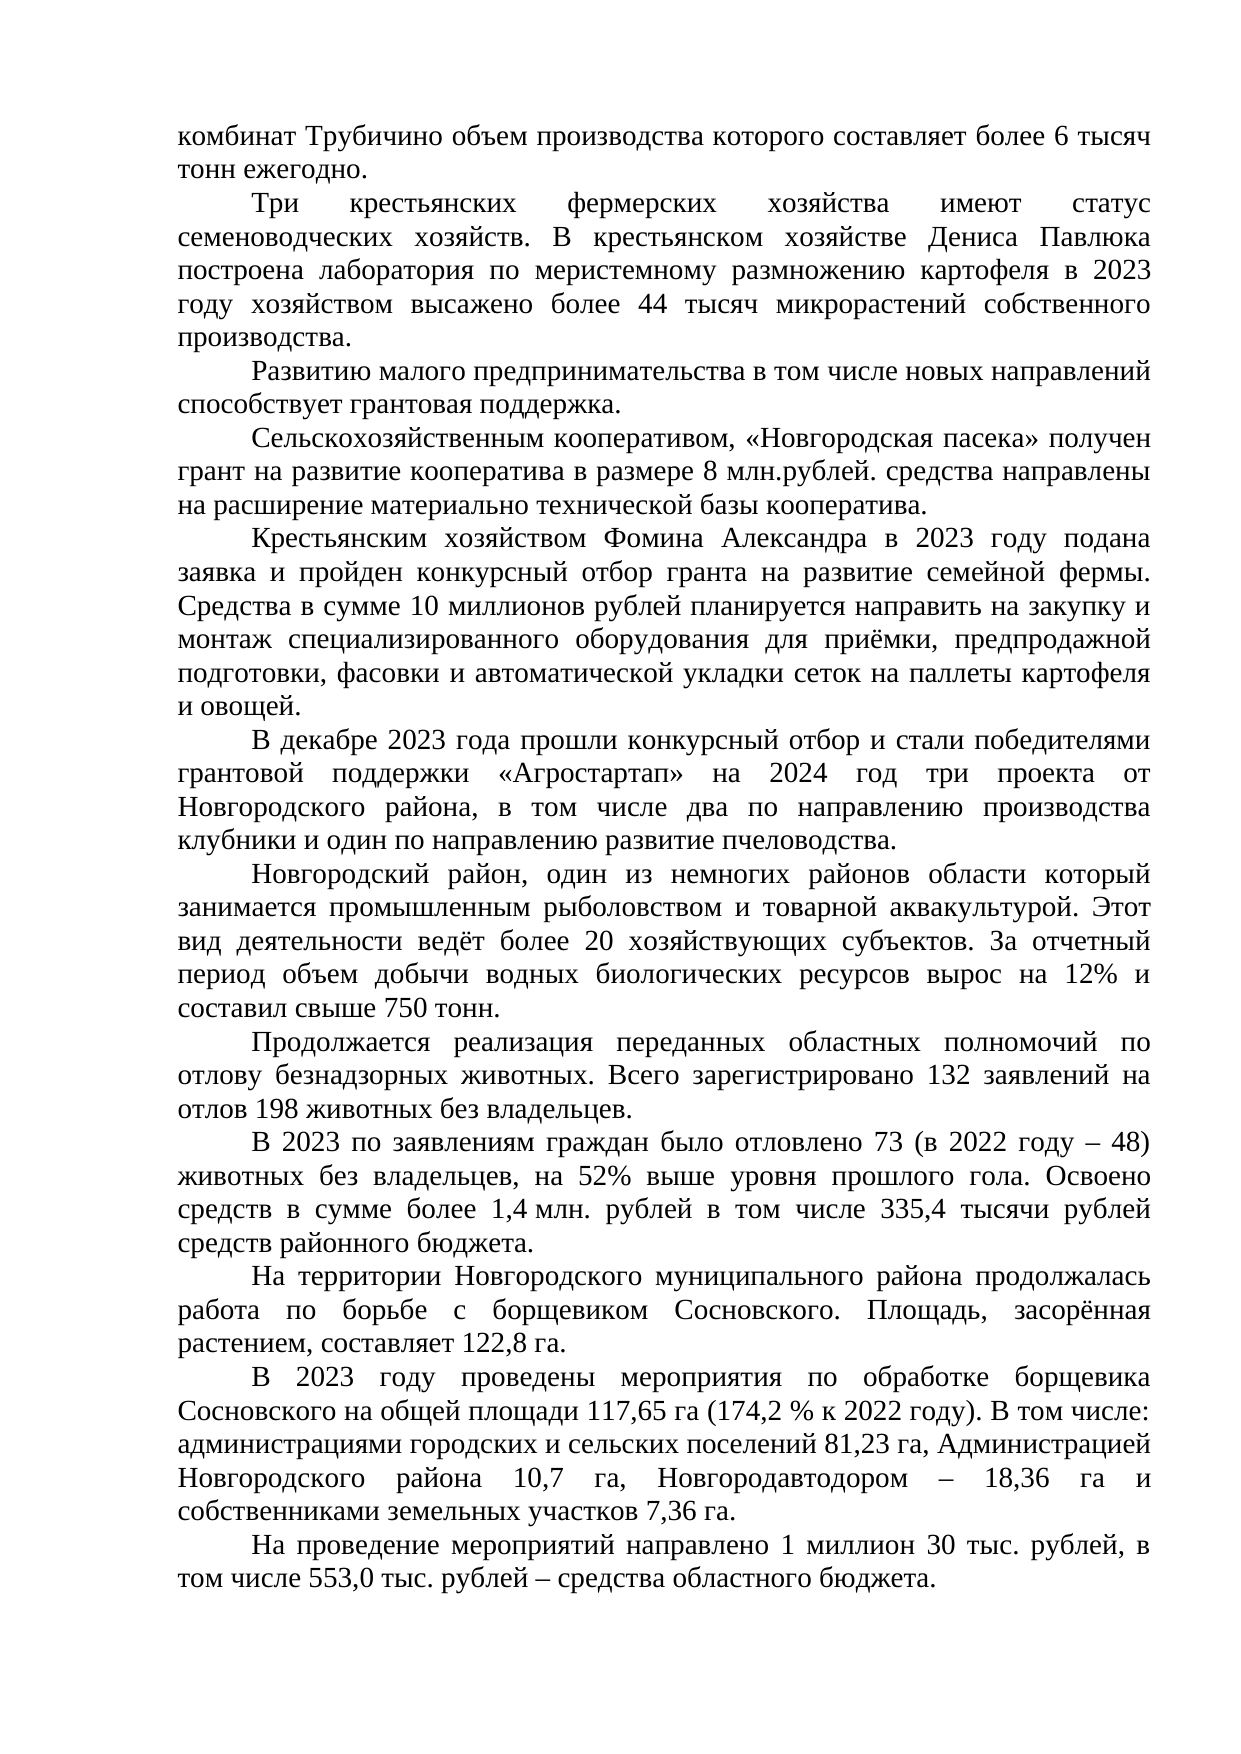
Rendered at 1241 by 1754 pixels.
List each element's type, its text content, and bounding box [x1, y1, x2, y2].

text Крестьянским хозяйством Фомина Александра в 2023 году подана заявка и пройден конкурсный отбор гранта на развитие семейной фермы. Средства в сумме 10 миллионов рублей планируется направить на закупку и монтаж специализированного оборудования для приёмки, предпродажной подготовки, фасовки и автоматической укладки сеток на паллеты картофеля и овощей. [177, 521, 1152, 722]
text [177, 118, 1152, 185]
text Продолжается реализация переданных областных полномочий по отлову безнадзорных животных. Всего зарегистрировано 132 заявлений на отлов 198 животных без владельцев. [177, 1024, 1152, 1124]
text В 2023 году проведены мероприятия по обработке борщевика Сосновского на общей площади 117,65 га (174,2 % к 2022 году). В том числе: администрациями городских и сельских поселений 81,23 га, Администрацией Новгородского района 10,7 га, Новгородавтодором – 18,36 га и собственниками земельных участков 7,36 га. [177, 1359, 1152, 1527]
text На территории Новгородского муниципального района продолжалась работа по борьбе с борщевиком Сосновского. Площадь, засорённая растением, составляет 122,8 га. [177, 1258, 1152, 1359]
text На проведение мероприятий направлено 1 миллион 30 тыс. рублей, в том числе 553,0 тыс. рублей – средства областного бюджета. [177, 1527, 1152, 1594]
text Сельскохозяйственным кооперативом, «Новгородская пасека» получен грант на развитие кооператива в размере 8 млн.рублей. средства направлены на расширение материально технической базы кооператива. [177, 420, 1152, 521]
text Развитию малого предпринимательства в том числе новых направлений способствует грантовая поддержка. [177, 353, 1152, 420]
text Новгородский район, один из немногих районов области который занимается промышленным рыболовством и товарной аквакультурой. Этот вид деятельности ведёт более 20 хозяйствующих субъектов. За отчетный период объем добычи водных биологических ресурсов вырос на 12% и составил свыше 750 тонн. [177, 856, 1152, 1024]
text В декабре 2023 года прошли конкурсный отбор и стали победителями грантовой поддержки «Агростартап» на 2024 год три проекта от Новгородского района, в том числе два по направлению производства клубники и один по направлению развитие пчеловодства. [177, 722, 1152, 856]
text В 2023 по заявлениям граждан было отловлено 73 (в 2022 году – 48) животных без владельцев, на 52% выше уровня прошлого гола. Освоено средств в сумме более 1,4 млн. рублей в том числе 335,4 тысячи рублей средств районного бюджета. [177, 1124, 1152, 1258]
text Три крестьянских фермерских хозяйства имеют статус семеноводческих хозяйств. В крестьянском хозяйстве Дениса Павлюка построена лаборатория по меристемному размножению картофеля в 2023 году хозяйством высажено более 44 тысяч микрорастений собственного производства. [177, 185, 1152, 353]
